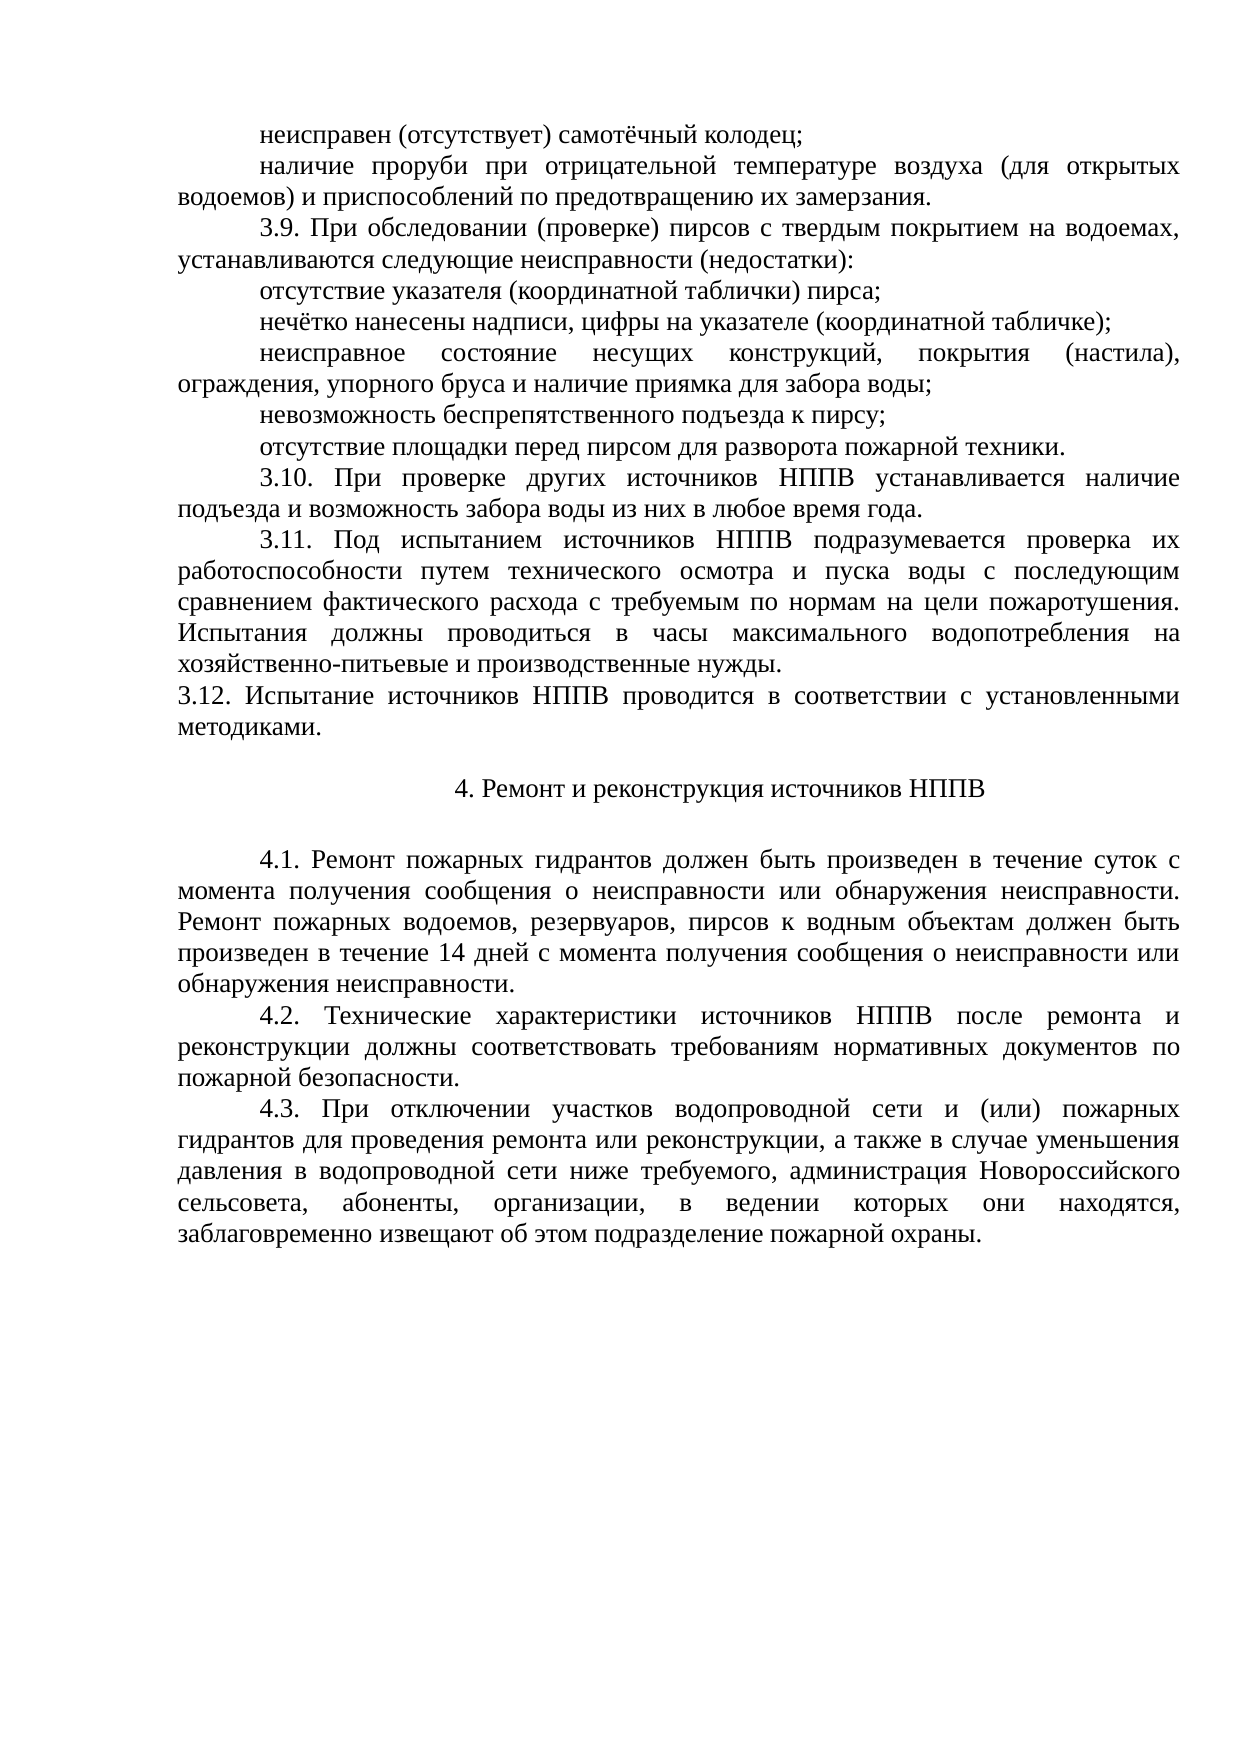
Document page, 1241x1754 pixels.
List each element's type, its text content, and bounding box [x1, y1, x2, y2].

list невозможность беспрепятственного подъезда к пирсу; [177, 398, 1181, 429]
list 4.3. При отключении участков водопроводной сети и (или) пожарных гидрантов для проведения ремонта или реконструкции, а также в случае уменьшения давления в водопроводной сети ниже требуемого, администрация Новороссийского сельсовета, абоненты, организации, в ведении которых они находятся, заблаговременно извещают об этом подразделение пожарной охраны. [177, 1092, 1181, 1248]
list 4. Ремонт и реконструкция источников НППВ [177, 772, 1181, 803]
list отсутствие площадки перед пирсом для разворота пожарной техники. [177, 429, 1181, 461]
list 4.1. Ремонт пожарных гидрантов должен быть произведен в течение суток с момента получения сообщения о неисправности или обнаружения неисправности. Ремонт пожарных водоемов, резервуаров, пирсов к водным объектам должен быть произведен в течение 14 дней с момента получения сообщения о неисправности или обнаружения неисправности. [177, 843, 1181, 999]
list наличие проруби при отрицательной температуре воздуха (для открытых водоемов) и приспособлений по предотвращению их замерзания. [177, 149, 1181, 212]
list отсутствие указателя (координатной таблички) пирса; [177, 274, 1181, 305]
list нечётко нанесены надписи, цифры на указателе (координатной табличке); [177, 305, 1181, 336]
list 4.2. Технические характеристики источников НППВ после ремонта и реконструкции должны соответствовать требованиям нормативных документов по пожарной безопасности. [177, 999, 1181, 1092]
list неисправное состояние несущих конструкций, покрытия (настила), ограждения, упорного бруса и наличие приямка для забора воды; [177, 336, 1181, 398]
list 3.11. Под испытанием источников НППВ подразумевается проверка их работоспособности путем технического осмотра и пуска воды с последующим сравнением фактического расхода с требуемым по нормам на цели пожаротушения. Испытания должны проводиться в часы максимального водопотребления на хозяйственно-питьевые и производственные нужды. [177, 523, 1181, 679]
list неисправен (отсутствует) самотёчный колодец; [177, 118, 1181, 149]
list 3.12. Испытание источников НППВ проводится в соответствии с установленными методиками. [177, 679, 1181, 741]
list 3.9. При обследовании (проверке) пирсов с твердым покрытием на водоемах, устанавливаются следующие неисправности (недостатки): [177, 212, 1181, 274]
list 3.10. При проверке других источников НППВ устанавливается наличие подъезда и возможность забора воды из них в любое время года. [177, 461, 1181, 523]
